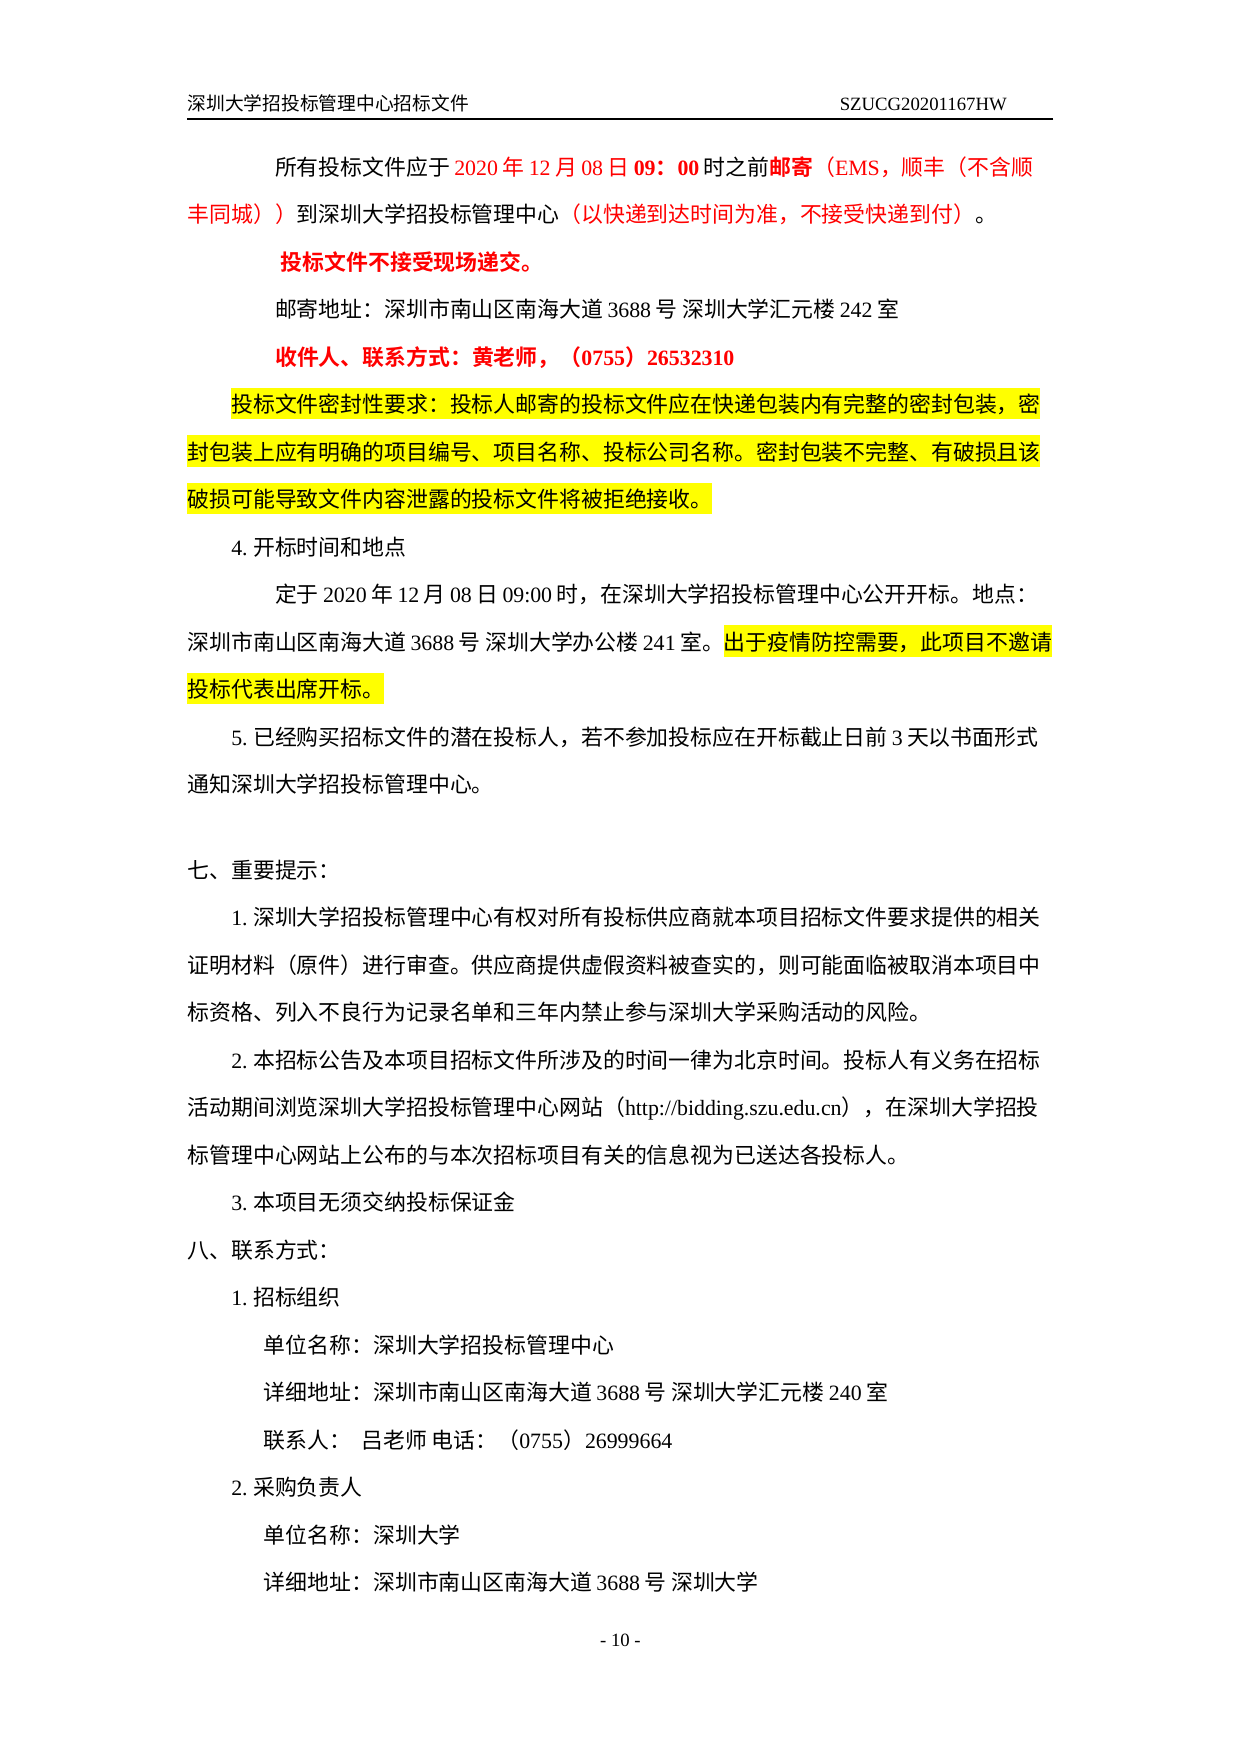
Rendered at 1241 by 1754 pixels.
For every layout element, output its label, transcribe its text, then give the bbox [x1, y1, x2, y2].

text 4. 开标时间和地点 [187, 530, 1053, 562]
text 八、联系方式： [187, 1233, 1053, 1264]
text 详细地址：深圳市南山区南海大道3688号 深圳大学 [187, 1565, 1053, 1597]
text 所有投标文件应于2020年12月08日09：00时之前邮寄（EMS，顺丰（不含顺丰同城））到深圳大学招投标管理中心（以快递到达时间为准，不接受快递到付）。 [187, 150, 1053, 229]
text 详细地址：深圳市南山区南海大道3688号 深圳大学汇元楼240室 [187, 1375, 1053, 1407]
text 2. 采购负责人 [187, 1470, 1053, 1502]
text 1. 深圳大学招投标管理中心有权对所有投标供应商就本项目招标文件要求提供的相关证明材料（原件）进行审查。供应商提供虚假资料被查实的，则可能面临被取消本项目中标资格、列入不良行为记录名单和三年内禁止参与深圳大学采购活动的风险。 [187, 900, 1053, 1027]
text 5. 已经购买招标文件的潜在投标人，若不参加投标应在开标截止日前3天以书面形式通知深圳大学招投标管理中心。 [187, 720, 1053, 799]
text 投标文件密封性要求：投标人邮寄的投标文件应在快递包装内有完整的密封包装，密封包装上应有明确的项目编号、项目名称、投标公司名称。密封包装不完整、有破损且该破损可能导致文件内容泄露的投标文件将被拒绝接收。 [187, 387, 1053, 514]
text 联系人： 吕老师 电话：（0755）26999664 [187, 1423, 1053, 1454]
text 定于2020年12月08日09:00时，在深圳大学招投标管理中心公开开标。地点：深圳市南山区南海大道3688号 深圳大学办公楼241室。出于疫情防控需要，此项目不邀请投标代表出席开标。 [187, 577, 1053, 704]
text 邮寄地址：深圳市南山区南海大道3688号 深圳大学汇元楼242室 [187, 292, 1053, 324]
text 投标文件不接受现场递交。 [187, 245, 1053, 277]
text 七、重要提示： [187, 853, 1053, 884]
text 3. 本项目无须交纳投标保证金 [187, 1185, 1053, 1217]
text 单位名称：深圳大学招投标管理中心 [187, 1328, 1053, 1359]
text 收件人、联系方式：黄老师，（0755）26532310 [187, 340, 1053, 372]
text 2. 本招标公告及本项目招标文件所涉及的时间一律为北京时间。投标人有义务在招标活动期间浏览深圳大学招投标管理中心网站（http://bidding.szu.edu.cn），在深圳大学招投标管理中心网站上公布的与本次招标项目有关的信息视为已送达各投标人。 [187, 1043, 1053, 1169]
text 单位名称：深圳大学 [187, 1518, 1053, 1549]
text 1. 招标组织 [187, 1280, 1053, 1312]
